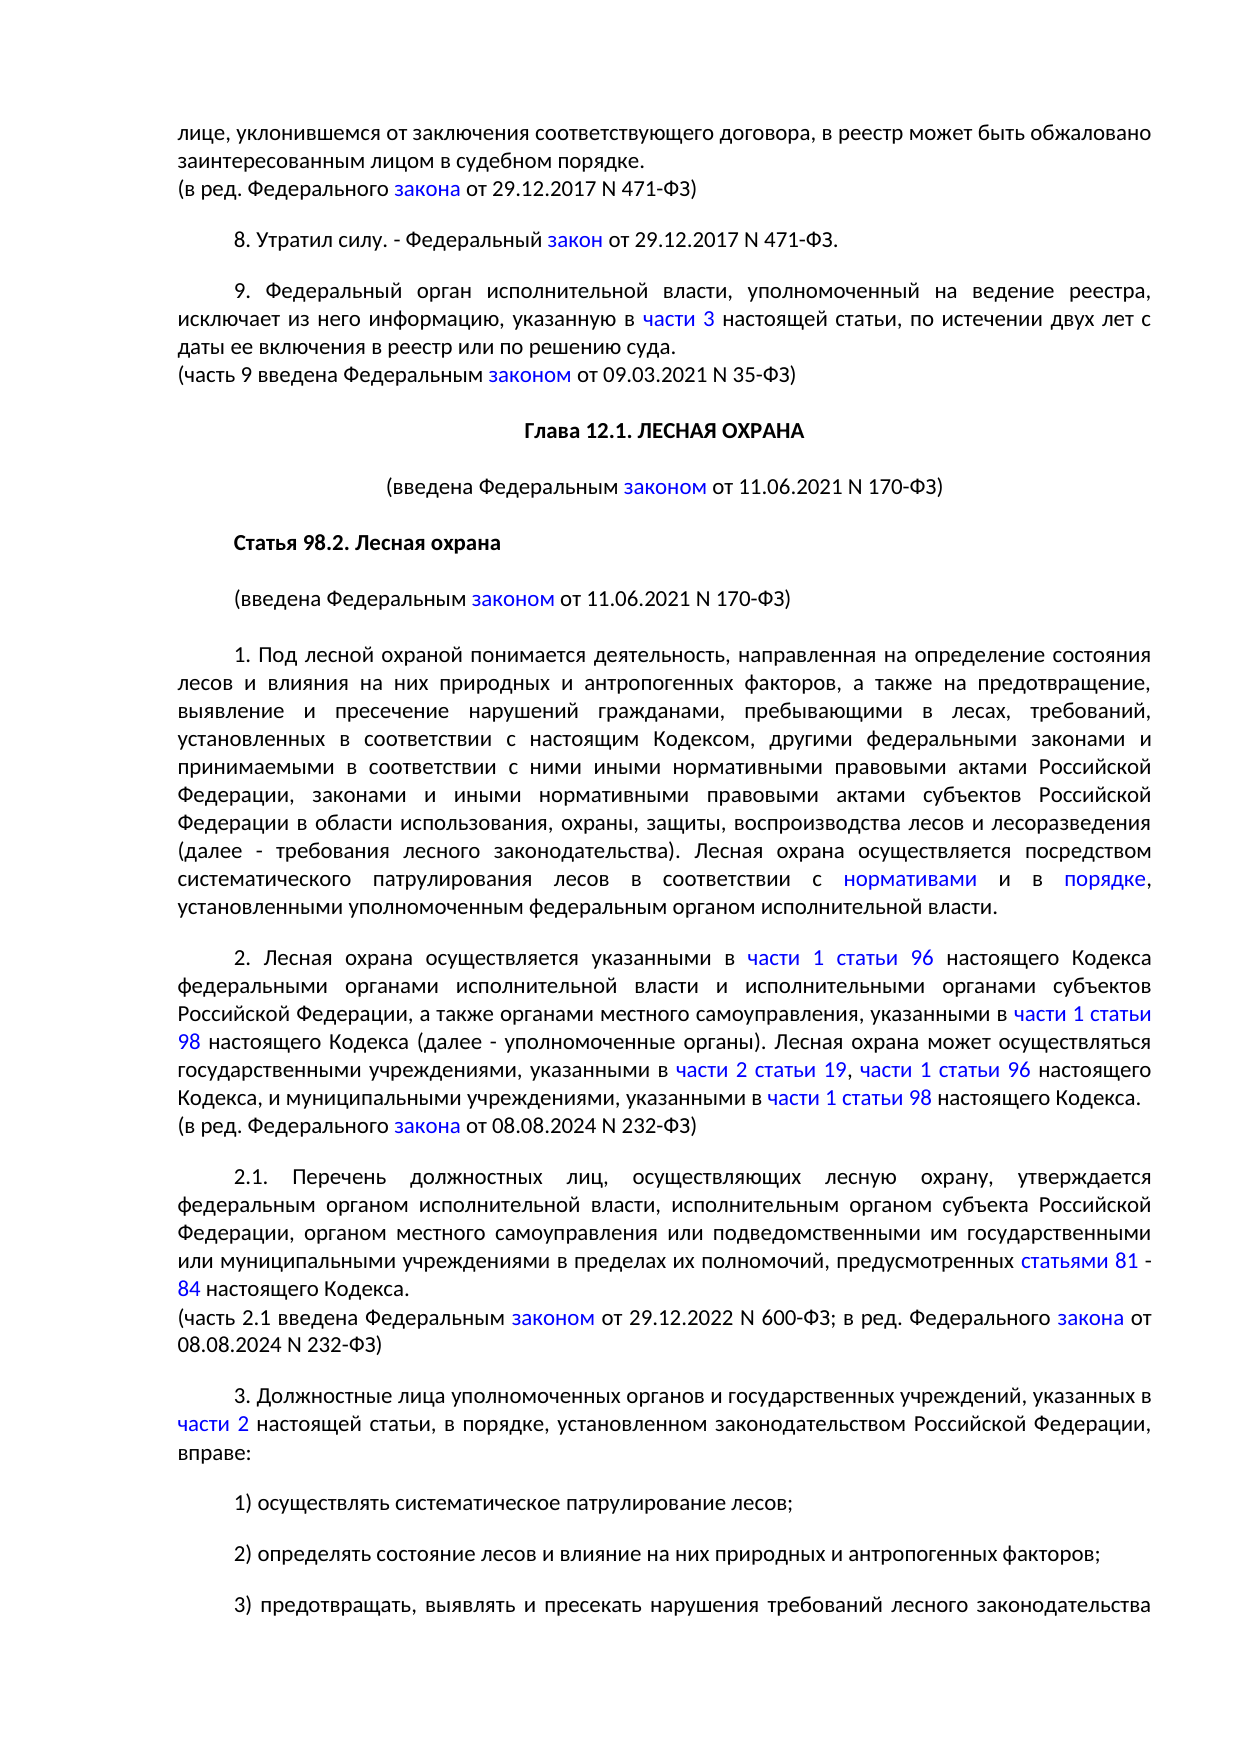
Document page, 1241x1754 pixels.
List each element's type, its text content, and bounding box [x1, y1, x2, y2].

text (в ред. Федерального закона от 08.08.2024 N 232-ФЗ) [177, 1112, 1152, 1139]
text 2) определять состояние лесов и влияние на них природных и антропогенных факторов; [177, 1539, 1152, 1567]
text (часть 9 введена Федеральным законом от 09.03.2021 N 35-ФЗ) [177, 360, 1152, 388]
text (введена Федеральным законом от 11.06.2021 N 170-ФЗ) [177, 472, 1152, 500]
text (введена Федеральным законом от 11.06.2021 N 170-ФЗ) [177, 584, 1152, 612]
text (часть 2.1 введена Федеральным законом от 29.12.2022 N 600-ФЗ; в ред. Федерального закона от 08.08.2024 N 232-ФЗ) [177, 1303, 1152, 1359]
text 2. Лесная охрана осуществляется указанными в части 1 статьи 96 настоящего Кодекса федеральными органами исполнительной власти и исполнительными органами субъектов Российской Федерации, а также органами местного самоуправления, указанными в части 1 статьи 98 настоящего Кодекса (далее - уполномоченные органы). Лесная охрана может осуществляться государственными учреждениями, указанными в части 2 статьи 19, части 1 статьи 96 настоящего Кодекса, и муниципальными учреждениями, указанными в части 1 статьи 98 настоящего Кодекса. [177, 943, 1152, 1112]
text 3. Должностные лица уполномоченных органов и государственных учреждений, указанных в части 2 настоящей статьи, в порядке, установленном законодательством Российской Федерации, вправе: [177, 1382, 1152, 1466]
text (в ред. Федерального закона от 29.12.2017 N 471-ФЗ) [177, 174, 1152, 202]
title Статья 98.2. Лесная охрана [177, 528, 1152, 556]
title Глава 12.1. ЛЕСНАЯ ОХРАНА [177, 416, 1152, 444]
text 1) осуществлять систематическое патрулирование лесов; [177, 1488, 1152, 1517]
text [177, 118, 1152, 174]
text 8. Утратил силу. - Федеральный закон от 29.12.2017 N 471-ФЗ. [177, 225, 1152, 253]
text 2.1. Перечень должностных лиц, осуществляющих лесную охрану, утверждается федеральным органом исполнительной власти, исполнительным органом субъекта Российской Федерации, органом местного самоуправления или подведомственными им государственными или муниципальными учреждениями в пределах их полномочий, предусмотренных статьями 81 - 84 настоящего Кодекса. [177, 1162, 1152, 1303]
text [177, 1590, 1152, 1618]
text 9. Федеральный орган исполнительной власти, уполномоченный на ведение реестра, исключает из него информацию, указанную в части 3 настоящей статьи, по истечении двух лет с даты ее включения в реестр или по решению суда. [177, 276, 1152, 360]
text 1. Под лесной охраной понимается деятельность, направленная на определение состояния лесов и влияния на них природных и антропогенных факторов, а также на предотвращение, выявление и пресечение нарушений гражданами, пребывающими в лесах, требований, установленных в соответствии с настоящим Кодексом, другими федеральными законами и принимаемыми в соответствии с ними иными нормативными правовыми актами Российской Федерации, законами и иными нормативными правовыми актами субъектов Российской Федерации в области использования, охраны, защиты, воспроизводства лесов и лесоразведения (далее - требования лесного законодательства). Лесная охрана осуществляется посредством систематического патрулирования лесов в соответствии с нормативами и в порядке, установленными уполномоченным федеральным органом исполнительной власти. [177, 640, 1152, 921]
